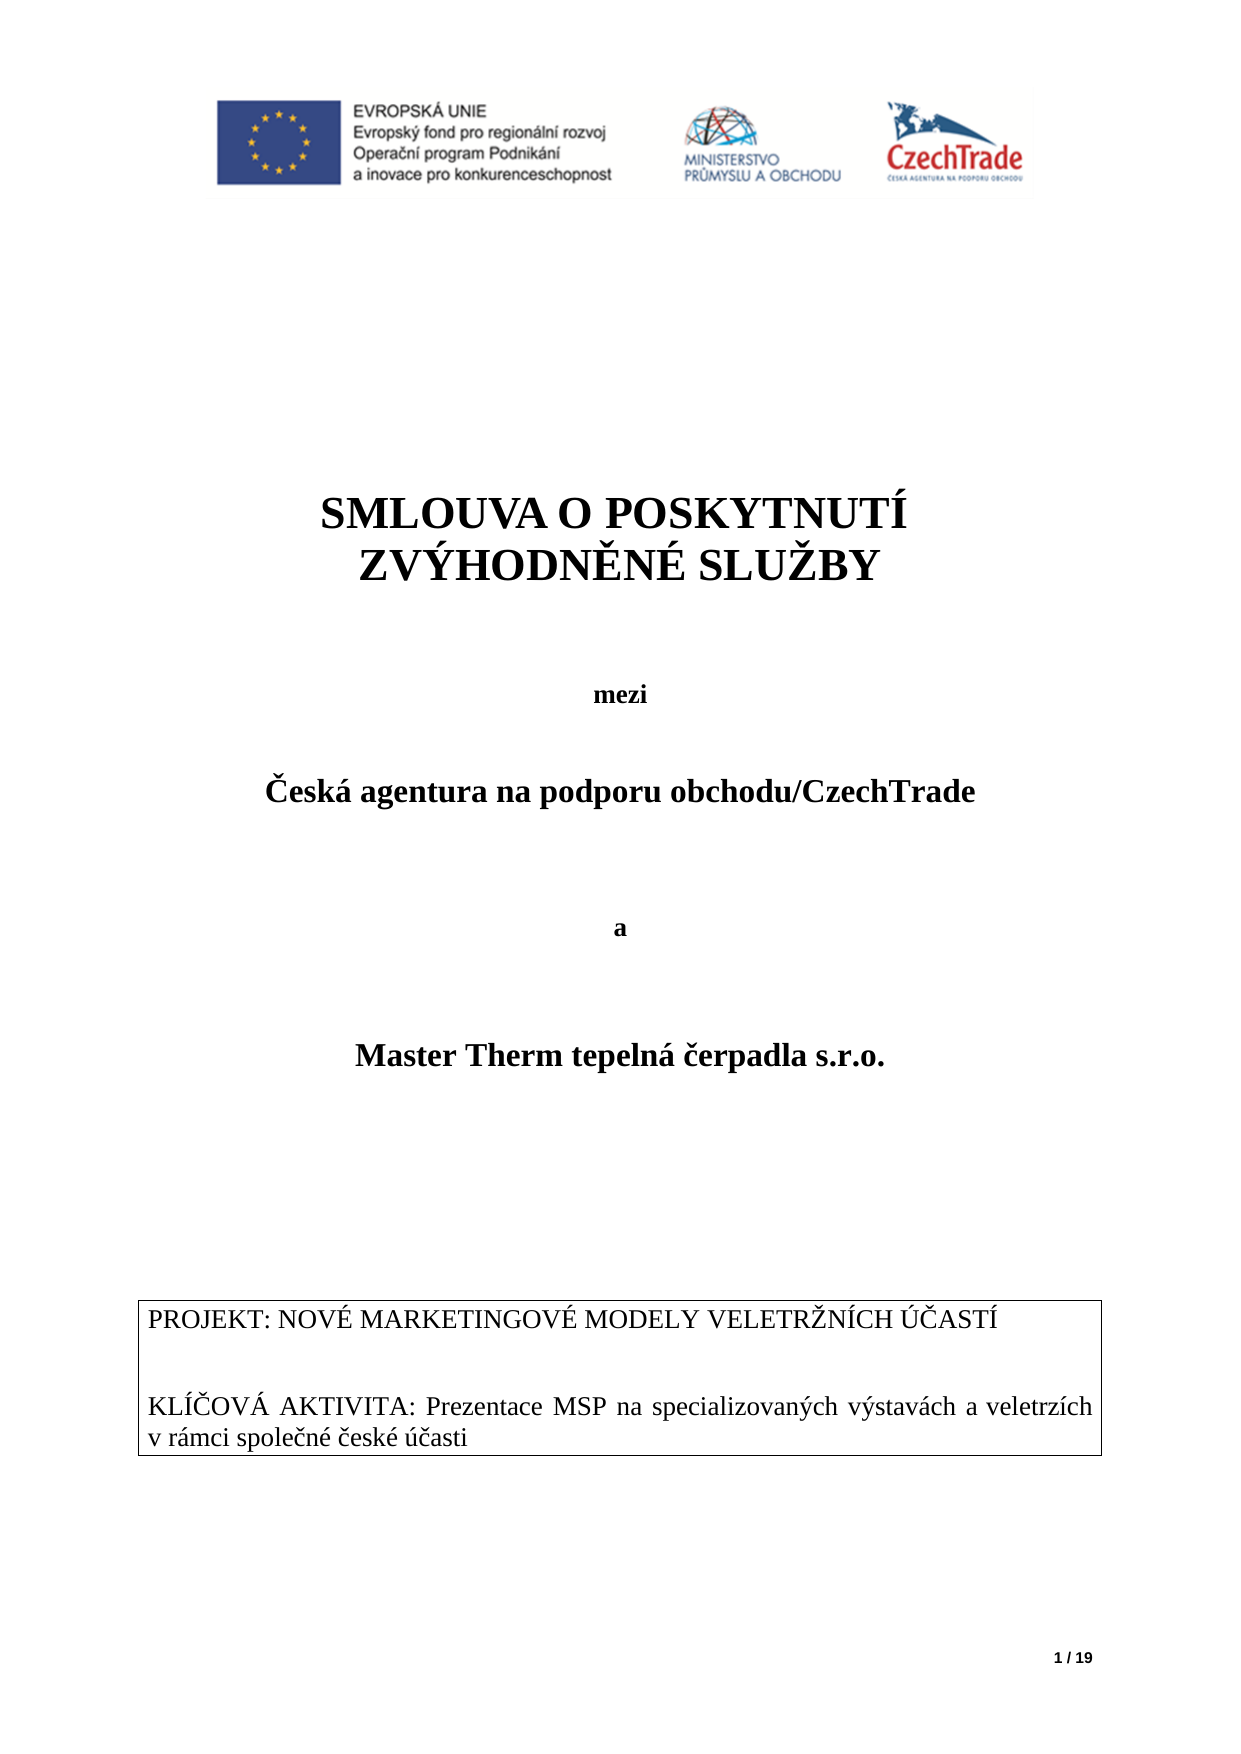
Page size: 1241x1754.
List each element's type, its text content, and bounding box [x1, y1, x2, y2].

text Česká agentura na podporu obchodu/CzechTrade [148, 772, 1092, 810]
text a [148, 911, 1092, 942]
picture [205, 87, 1035, 200]
text KLÍČOVÁ AKTIVITA: Prezentace MSP na specializovaných výstavách a veletrzích v rámci společné české účasti [139, 1387, 1101, 1455]
text mezi [148, 678, 1092, 709]
text Master Therm tepelná čerpadla s.r.o. [148, 1036, 1092, 1074]
title Smlouva o poskytnutí zvýhodněné služby [148, 485, 1092, 591]
text PROJEKT: NOVÉ MARKETINGOVÉ MODELY VELETRŽNÍCH ÚČASTÍ [139, 1301, 1101, 1334]
